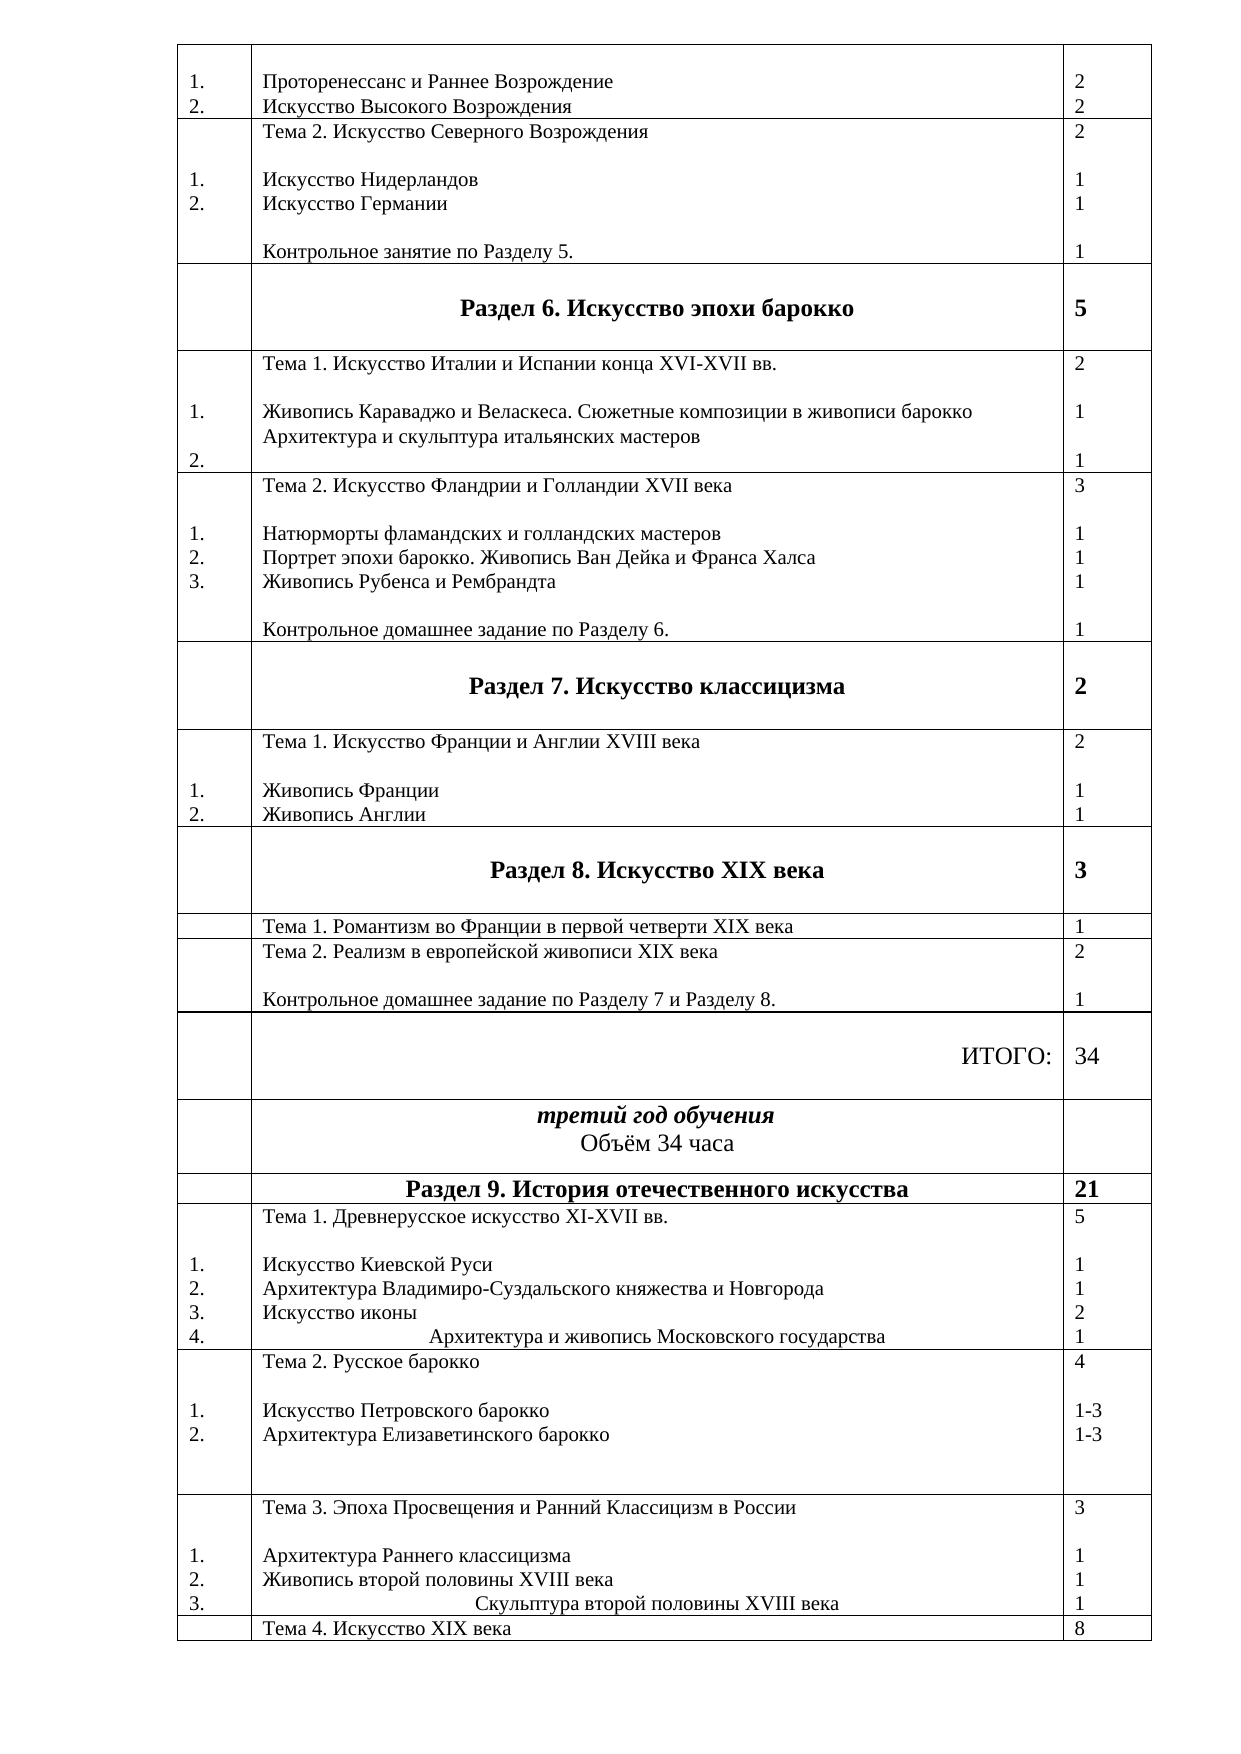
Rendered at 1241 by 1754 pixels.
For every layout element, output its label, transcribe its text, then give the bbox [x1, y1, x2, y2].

table_cell 5 1 1 2 1 [1064, 1204, 1151, 1348]
table_cell Тема 2. Искусство Фландрии и Голландии XVII века Натюрморты фламандских и голландских мастеров Портрет эпохи барокко. Живопись Ван Дейка и Франса Халса Живопись Рубенса и Рембрандта Контрольное домашнее задание по Разделу 6. [252, 473, 1063, 641]
table_cell Тема 2. Русское барокко Искусство Петровского барокко Архитектура Елизаветинского барокко [252, 1350, 1063, 1494]
table_cell 1. 2. [178, 730, 251, 826]
table_cell 2 1 1 1 [1064, 119, 1151, 263]
table_cell ИТОГО: [252, 1013, 1063, 1099]
table_cell 34 [1064, 1013, 1151, 1099]
table_cell 4 1-3 1-3 [1064, 1350, 1151, 1494]
table_cell 1. 2. 3. 4. [178, 1204, 251, 1348]
table_cell 1. 2. [178, 45, 251, 118]
table_cell 21 [1064, 1174, 1151, 1203]
table_cell 1. 2. 3. [178, 473, 251, 641]
table_cell 8 2 1 1 1 1 1 1 1 [1064, 1616, 1151, 1640]
table_cell [178, 1013, 251, 1099]
table_cell 4 2 2 [1064, 45, 1151, 118]
table_cell Тема 2. Реализм в европейской живописи XIX века Контрольное домашнее задание по Разделу 7 и Разделу 8. [252, 939, 1063, 1011]
table_cell Тема 1. Древнерусское искусство XI-XVII вв. Искусство Киевской Руси Архитектура Владимиро-Суздальского княжества и Новгорода Искусство иконы Архитектура и живопись Московского государства [252, 1204, 1063, 1348]
table_cell 1. 2. [178, 351, 251, 472]
table_cell [178, 642, 251, 728]
table_cell 2 1 [1064, 939, 1151, 1011]
table_cell Раздел 7. Искусство классицизма [252, 642, 1063, 728]
table_cell 2 1 1 [1064, 730, 1151, 826]
table_cell 1. 2. [178, 119, 251, 263]
table_cell 2 [1064, 642, 1151, 728]
table_cell 1. 2. [178, 1350, 251, 1494]
table_cell Тема 2. Искусство Северного Возрождения Искусство Нидерландов Искусство Германии Контрольное занятие по Разделу 5. [252, 119, 1063, 263]
table_cell 3 1 1 1 1 [1064, 473, 1151, 641]
table_cell Тема 1. Искусство Франции и Англии XVIII века Живопись Франции Живопись Англии [252, 730, 1063, 826]
table_cell 3 1 1 1 [1064, 1495, 1151, 1615]
table_cell 5 [1064, 264, 1151, 350]
table_cell Тема 1. Искусство Италии и Испании конца XVI-XVII вв. Живопись Караваджо и Веласкеса. Сюжетные композиции в живописи барокко Архитектура и скульптура итальянских мастеров [252, 351, 1063, 472]
table_cell [178, 1174, 251, 1203]
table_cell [252, 45, 1063, 118]
table_cell 1 [1064, 914, 1151, 938]
table_cell 1. 2. 3. [178, 1495, 251, 1615]
table_cell 2 1 1 [1064, 351, 1151, 472]
table_cell [1064, 1100, 1151, 1173]
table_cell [178, 1616, 251, 1640]
table_cell [178, 939, 251, 1011]
table_cell [178, 827, 251, 913]
table_cell Тема 1. Романтизм во Франции в первой четверти XIX века [252, 914, 1063, 938]
table_cell Тема 3. Эпоха Просвещения и Ранний Классицизм в России Архитектура Раннего классицизма Живопись второй половины XVIII века Скульптура второй половины XVIII века [252, 1495, 1063, 1615]
table_cell Раздел 9. История отечественного искусства [252, 1174, 1063, 1203]
table_cell [178, 264, 251, 350]
table_cell [178, 914, 251, 938]
table_cell 3 [1064, 827, 1151, 913]
table_cell третий год обучения Объём 34 часа [252, 1100, 1063, 1173]
table_cell Раздел 6. Искусство эпохи барокко [252, 264, 1063, 350]
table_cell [252, 1616, 1063, 1640]
table_cell Раздел 8. Искусство XIX века [252, 827, 1063, 913]
table_cell [178, 1100, 251, 1173]
